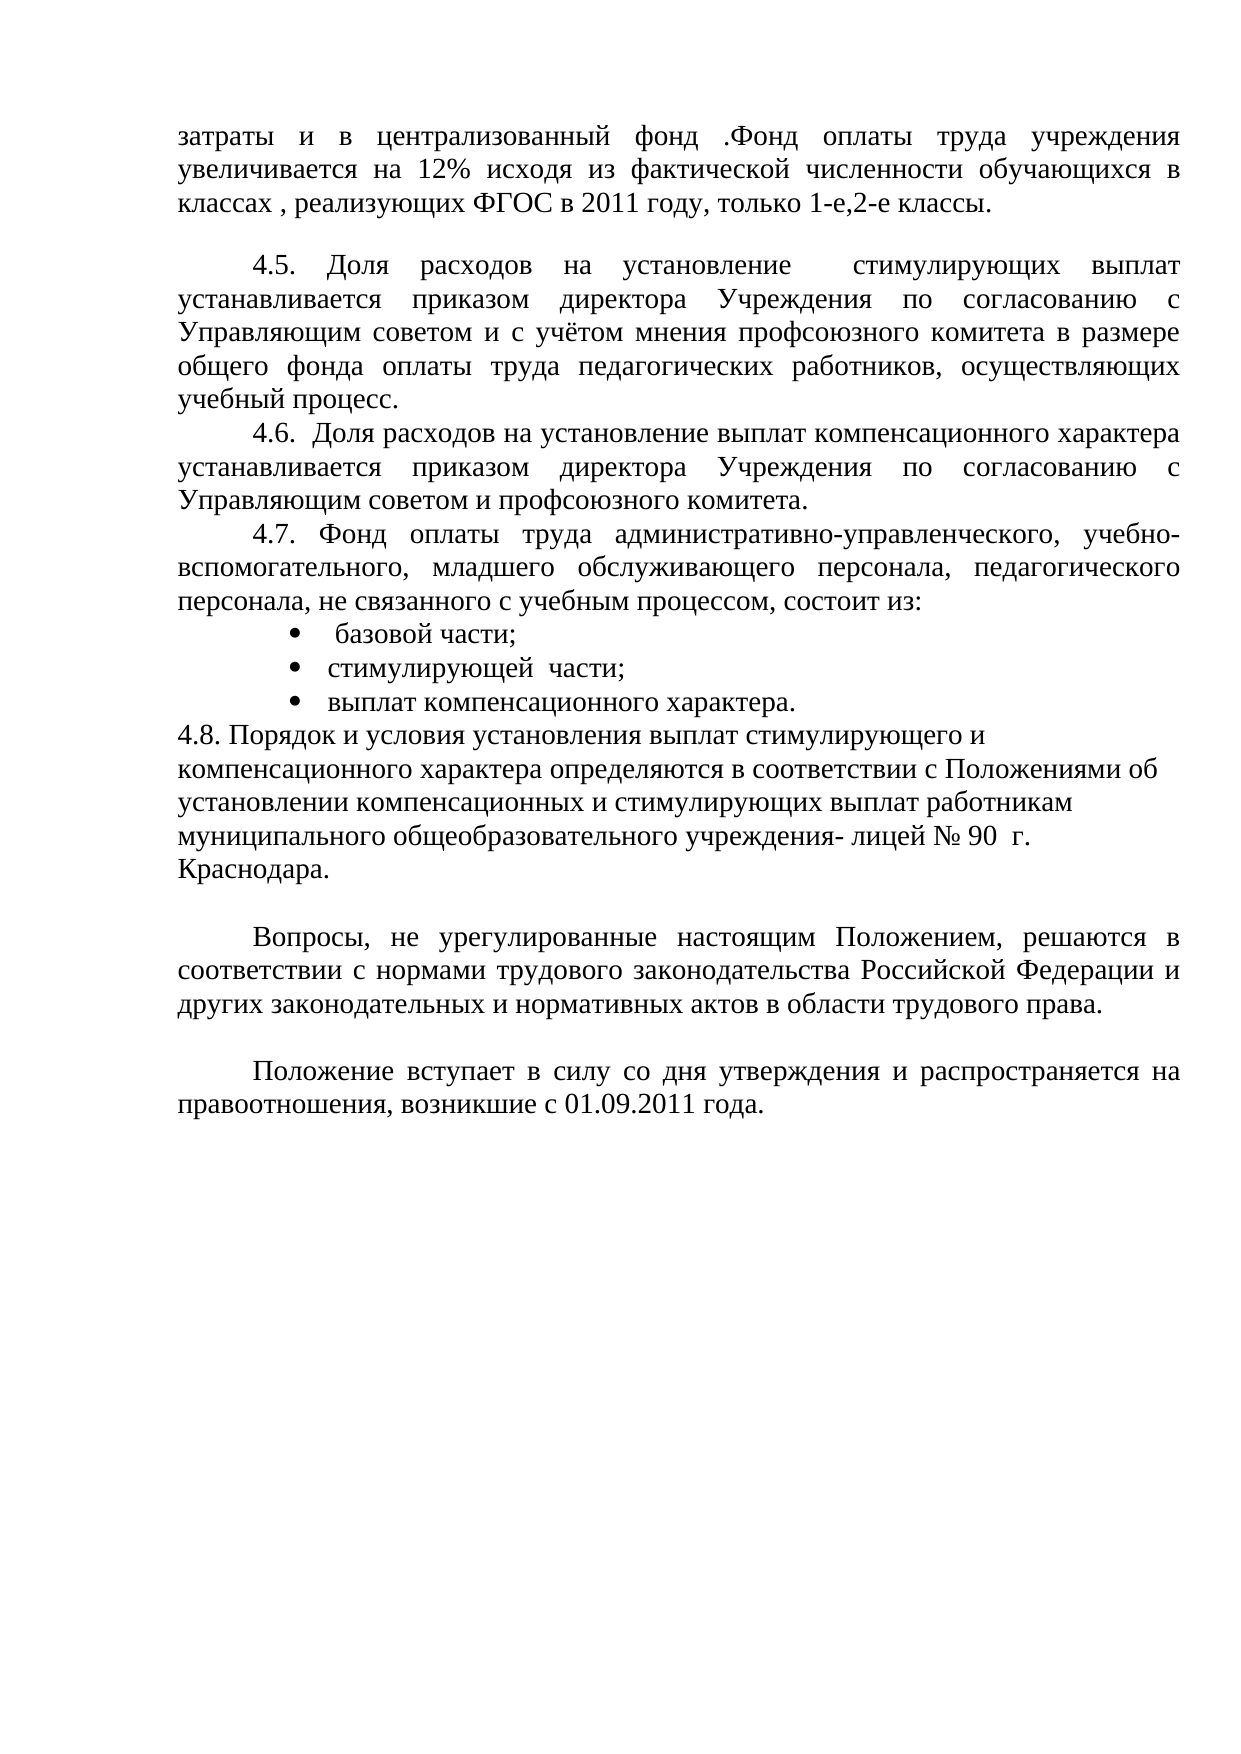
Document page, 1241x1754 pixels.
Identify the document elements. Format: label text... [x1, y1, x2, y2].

text 4.5. Доля расходов на установление стимулирующих выплат устанавливается приказом директора Учреждения по согласованию с Управляющим советом и с учётом мнения профсоюзного комитета в размере общего фонда оплаты труда педагогических работников, осуществляющих учебный процесс. [177, 247, 1181, 415]
list выплат компенсационного характера. [290, 684, 1181, 717]
list базовой части; [290, 616, 1181, 650]
list стимулирующей части; [290, 650, 1181, 684]
text Вопросы, не урегулированные настоящим Положением, решаются в соответствии с нормами трудового законодательства Российской Федерации и других законодательных и нормативных актов в области трудового права. [177, 919, 1181, 1019]
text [177, 118, 1181, 219]
text Положение вступает в силу со дня утверждения и распространяется на правоотношения, возникшие с 01.09.2011 года. [177, 1053, 1181, 1120]
text 4.6. Доля расходов на установление выплат компенсационного характера устанавливается приказом директора Учреждения по согласованию с Управляющим советом и профсоюзного комитета. [177, 415, 1181, 516]
text 4.8. Порядок и условия установления выплат стимулирующего и компенсационного характера определяются в соответствии с Положениями об установлении компенсационных и стимулирующих выплат работникам муниципального общеобразовательного учреждения- лицей № 90 г. Краснодара. [177, 717, 1181, 885]
text 4.7. Фонд оплаты труда административно-управленческого, учебно-вспомогательного, младшего обслуживающего персонала, педагогического персонала, не связанного с учебным процессом, состоит из: [177, 516, 1181, 616]
